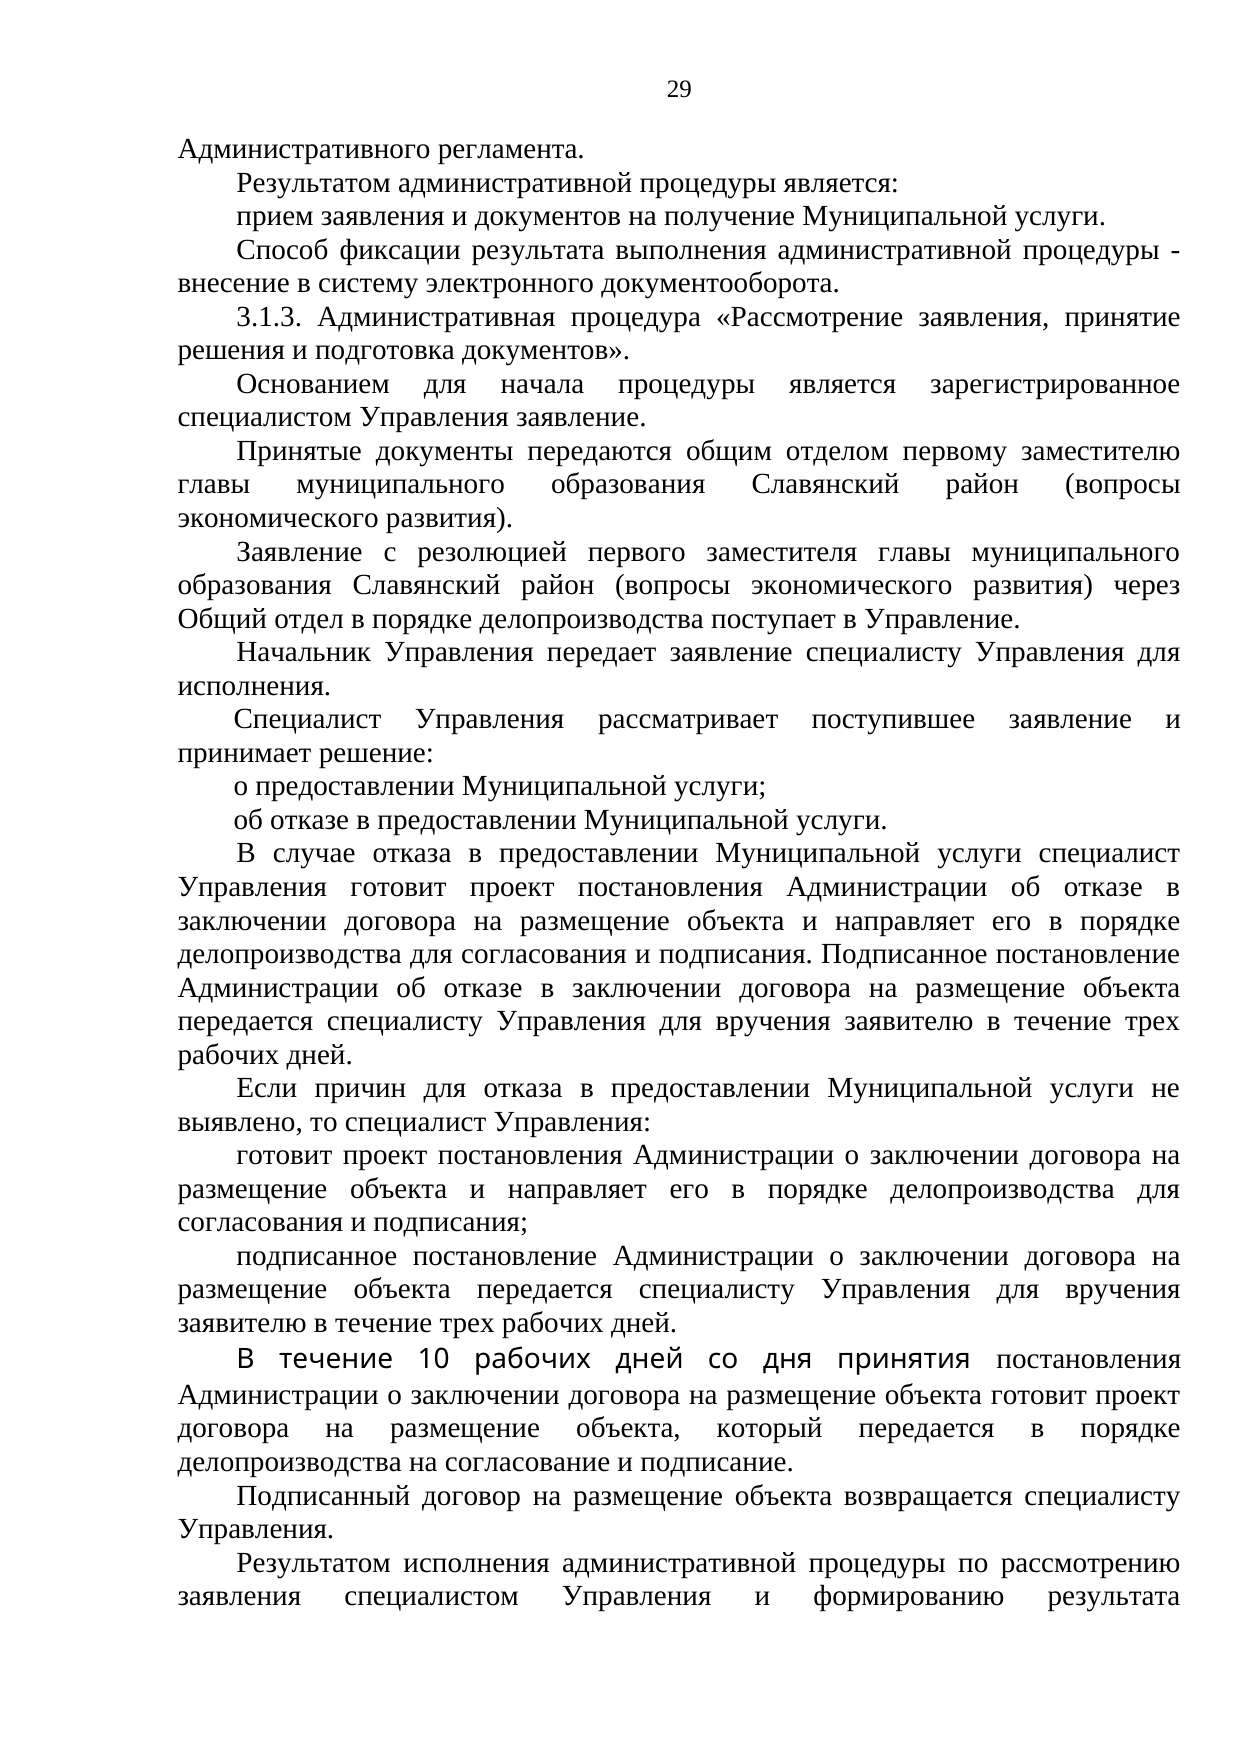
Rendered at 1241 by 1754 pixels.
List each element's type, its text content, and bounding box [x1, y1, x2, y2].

text В случае отказа в предоставлении Муниципальной услуги специалист Управления готовит проект постановления Администрации об отказе в заключении договора на размещение объекта и направляет его в порядке делопроизводства для согласования и подписания. Подписанное постановление Администрации об отказе в заключении договора на размещение объекта передается специалисту Управления для вручения заявителю в течение трех рабочих дней. [177, 836, 1181, 1070]
text прием заявления и документов на получение Муниципальной услуги. [177, 198, 1181, 232]
text Если причин для отказа в предоставлении Муниципальной услуги не выявлено, то специалист Управления: [177, 1070, 1181, 1137]
text готовит проект постановления Администрации о заключении договора на размещение объекта и направляет его в порядке делопроизводства для согласования и подписания; [177, 1137, 1181, 1238]
text Результатом административной процедуры является: [177, 165, 1181, 198]
text Способ фиксации результата выполнения административной процедуры - внесение в систему электронного документооборота. [177, 232, 1181, 299]
text Заявление с резолюцией первого заместителя главы муниципального образования Славянский район (вопросы экономического развития) через Общий отдел в порядке делопроизводства поступает в Управление. [177, 534, 1181, 634]
text Основанием для начала процедуры является зарегистрированное специалистом Управления заявление. [177, 366, 1181, 433]
text В течение 10 рабочих дней со дня принятия постановления Администрации о заключении договора на размещение объекта готовит проект договора на размещение объекта, который передается в порядке делопроизводства на согласование и подписание. [177, 1339, 1181, 1478]
text Специалист Управления рассматривает поступившее заявление и принимает решение: [177, 701, 1181, 768]
text Начальник Управления передает заявление специалисту Управления для исполнения. [177, 634, 1181, 701]
text о предоставлении Муниципальной услуги; [177, 768, 1181, 802]
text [177, 131, 1181, 165]
text об отказе в предоставлении Муниципальной услуги. [177, 802, 1181, 836]
text Принятые документы передаются общим отделом первому заместителю главы муниципального образования Славянский район (вопросы экономического развития). [177, 433, 1181, 534]
text подписанное постановление Администрации о заключении договора на размещение объекта передается специалисту Управления для вручения заявителю в течение трех рабочих дней. [177, 1238, 1181, 1339]
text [177, 1545, 1181, 1612]
text Подписанный договор на размещение объекта возвращается специалисту Управления. [177, 1478, 1181, 1545]
text 3.1.3. Административная процедура «Рассмотрение заявления, принятие решения и подготовка документов». [177, 299, 1181, 366]
